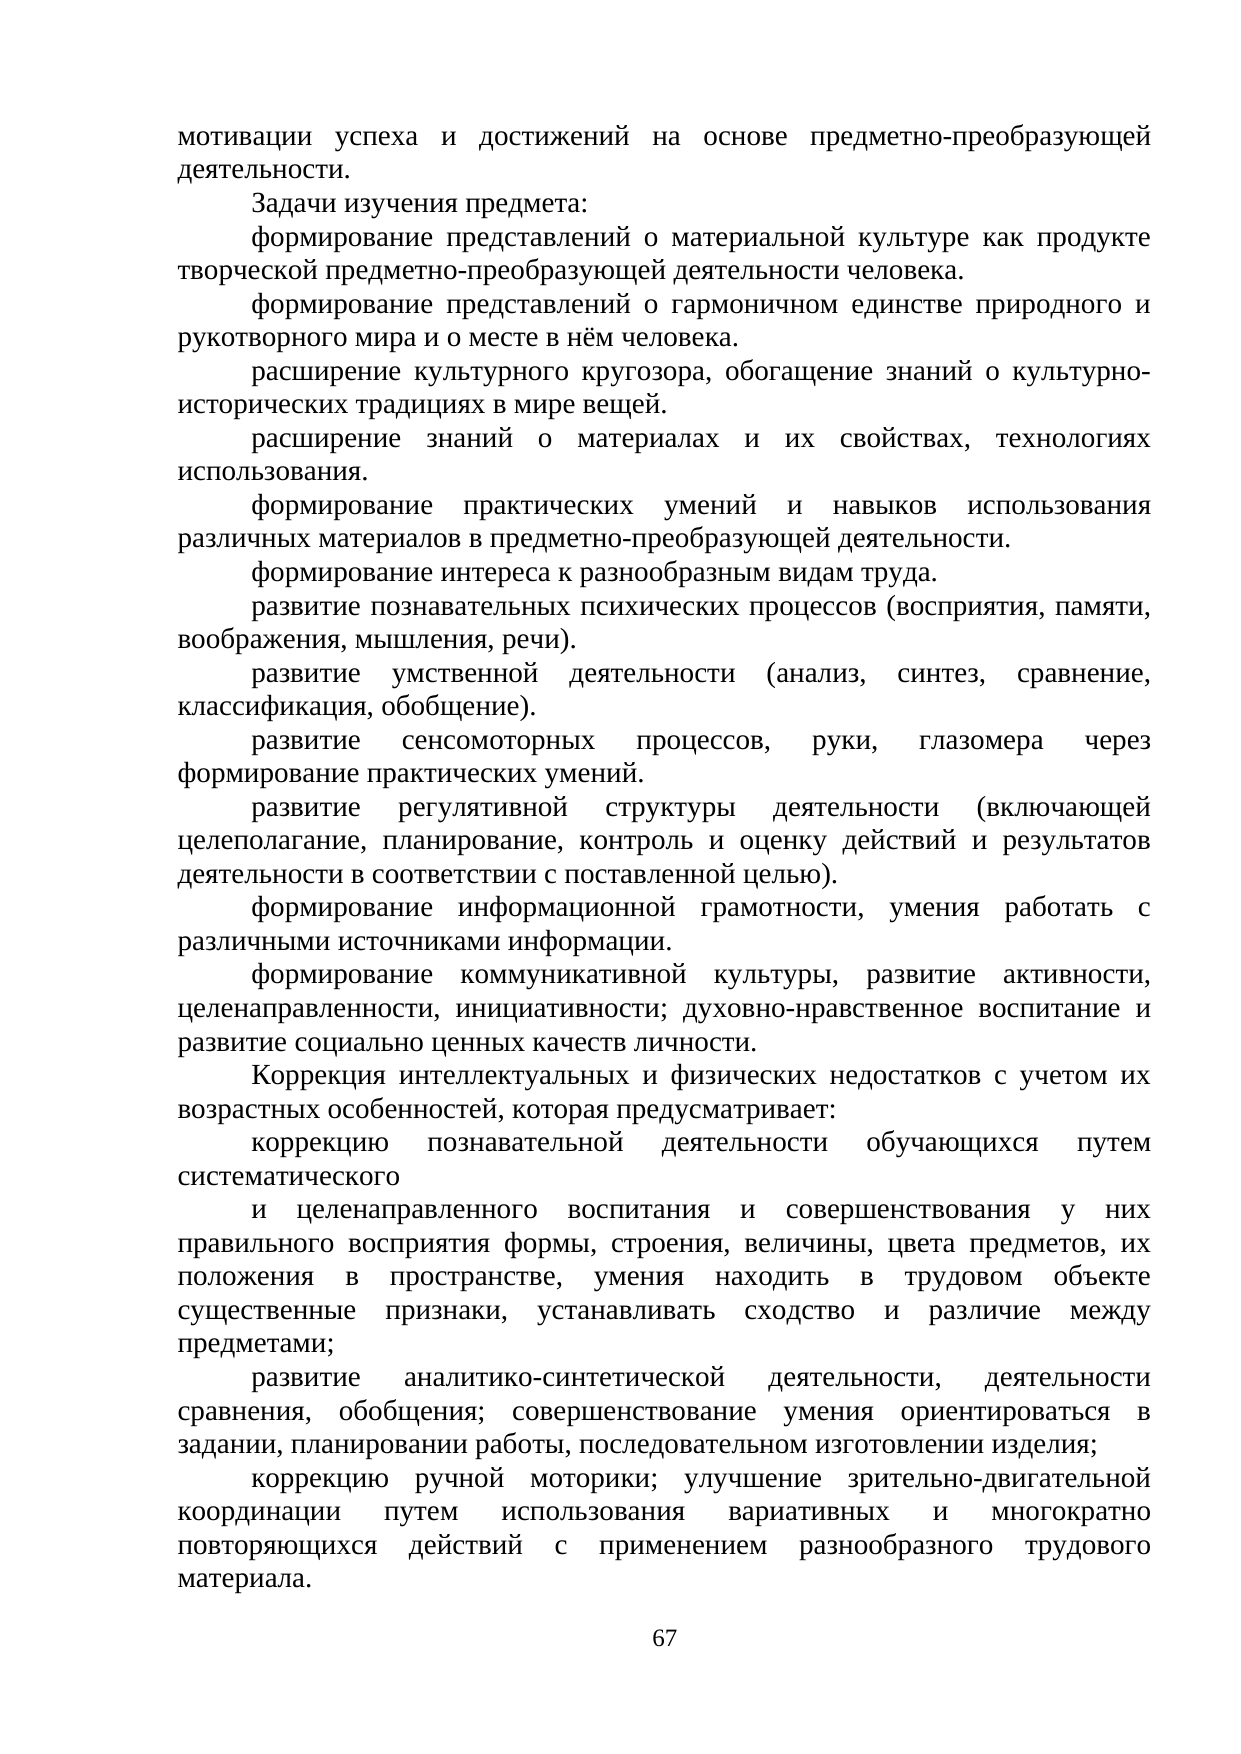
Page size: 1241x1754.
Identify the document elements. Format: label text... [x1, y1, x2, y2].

text коррекцию познавательной деятельности обучающихся путем систематического [177, 1124, 1152, 1191]
text формирование информационной грамотности, умения работать с различными источниками информации. [177, 889, 1152, 957]
text Коррекция интеллектуальных и физических недостатков с учетом их возрастных особенностей, которая предусматривает: [177, 1057, 1152, 1124]
text и целенаправленного воспитания и совершенствования у них правильного восприятия формы, строения, величины, цвета предметов, их положения в пространстве, умения находить в трудовом объекте существенные признаки, устанавливать сходство и различие между предметами; [177, 1191, 1152, 1359]
text развитие регулятивной структуры деятельности (включающей целеполагание, планирование, контроль и оценку действий и результатов деятельности в соответствии с поставленной целью). [177, 789, 1152, 889]
text Задачи изучения предмета: [177, 185, 1152, 219]
text развитие познавательных психических процессов (восприятия, памяти, воображения, мышления, речи). [177, 588, 1152, 655]
text развитие сенсомоторных процессов, руки, глазомера через формирование практических умений. [177, 722, 1152, 789]
text формирование интереса к разнообразным видам труда. [177, 554, 1152, 588]
text формирование коммуникативной культуры, развитие активности, целенаправленности, инициативности; духовно-нравственное воспитание и развитие социально ценных качеств личности. [177, 957, 1152, 1057]
text развитие умственной деятельности (анализ, синтез, сравнение, классификация, обобщение). [177, 655, 1152, 722]
text коррекцию ручной моторики; улучшение зрительно-двигательной координации путем использования вариативных и многократно повторяющихся действий с применением разнообразного трудового материала. [177, 1460, 1152, 1594]
text расширение знаний о материалах и их свойствах, технологиях использования. [177, 420, 1152, 487]
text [177, 118, 1152, 185]
text формирование представлений о гармоничном единстве природного и рукотворного мира и о месте в нём человека. [177, 286, 1152, 353]
text расширение культурного кругозора, обогащение знаний о культурно-исторических традициях в мире вещей. [177, 353, 1152, 420]
text формирование практических умений и навыков использования различных материалов в предметно-преобразующей деятельности. [177, 487, 1152, 554]
text развитие аналитико-синтетической деятельности, деятельности сравнения, обобщения; совершенствование умения ориентироваться в задании, планировании работы, последовательном изготовлении изделия; [177, 1359, 1152, 1460]
text формирование представлений о материальной культуре как продукте творческой предметно-преобразующей деятельности человека. [177, 219, 1152, 286]
